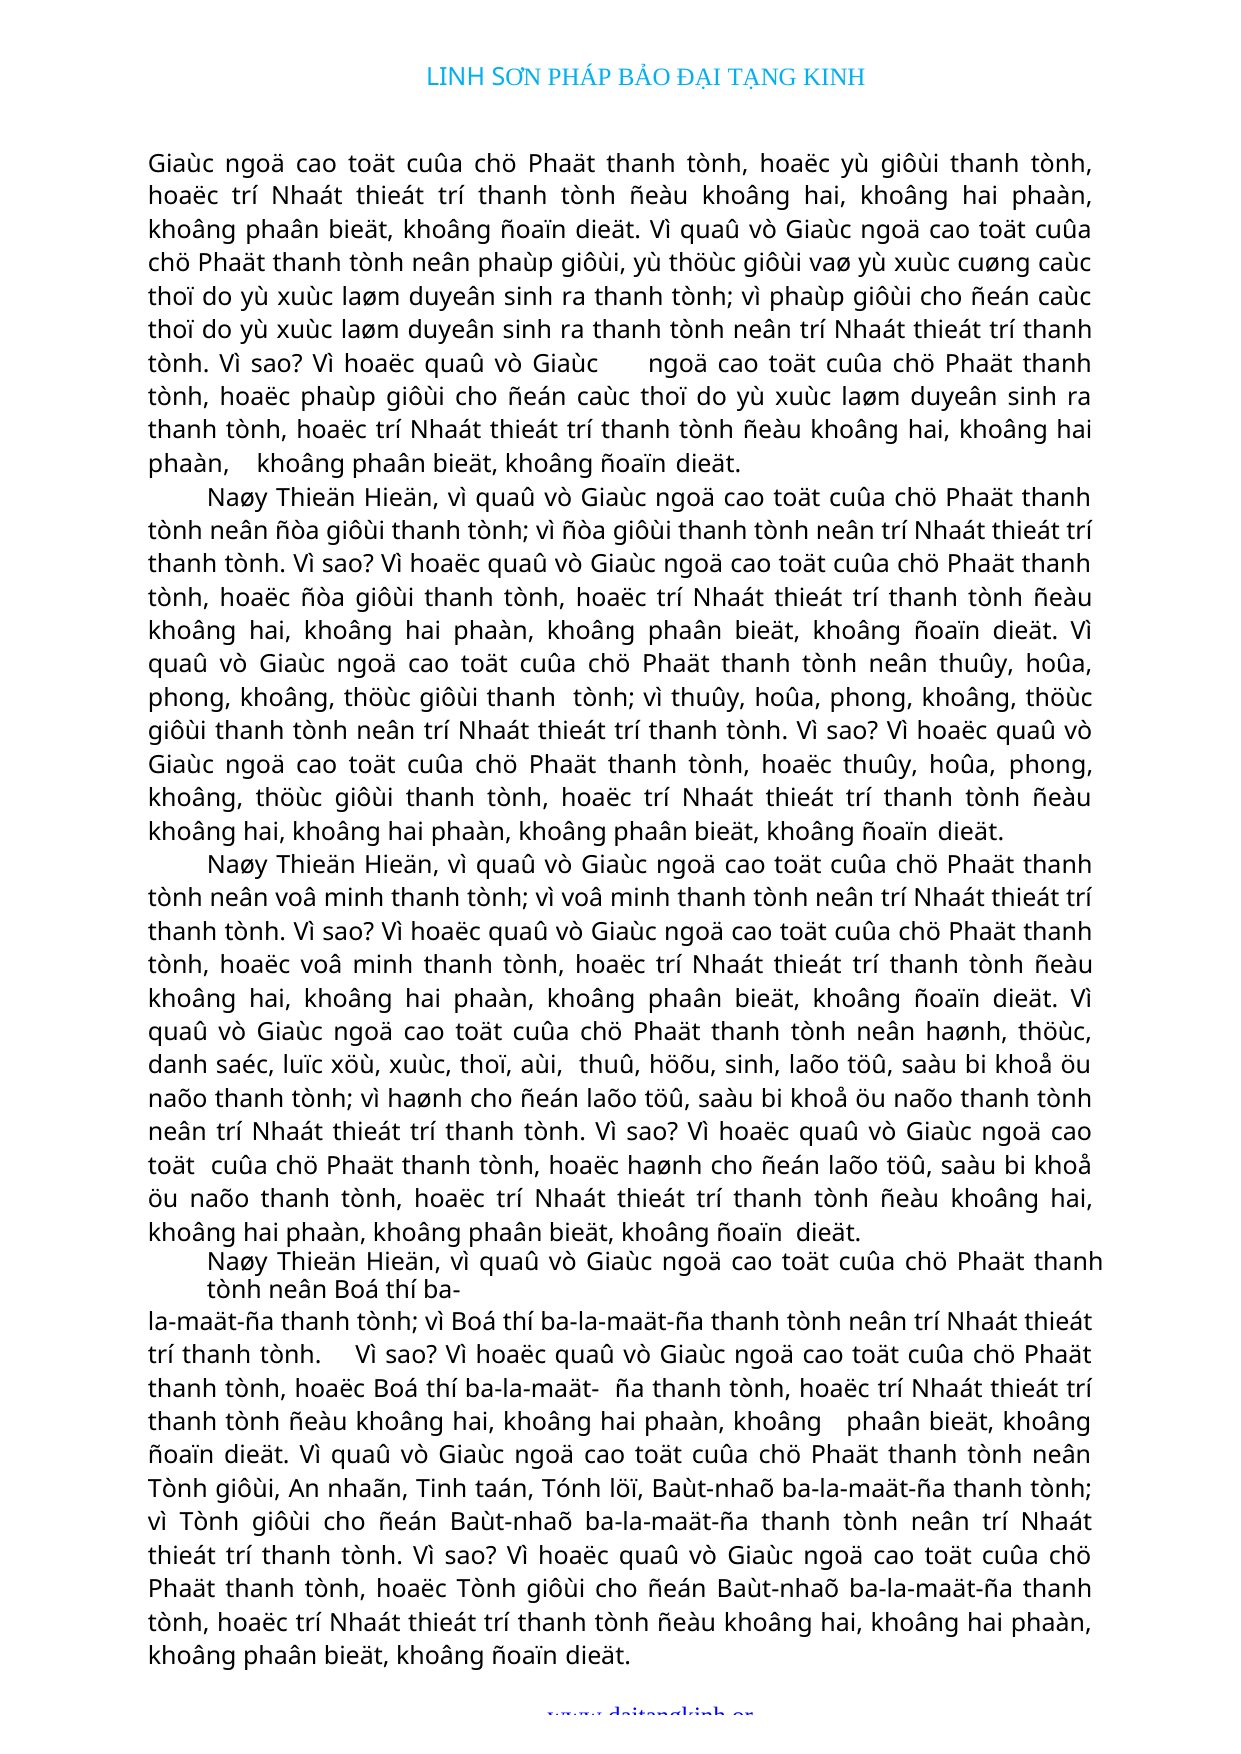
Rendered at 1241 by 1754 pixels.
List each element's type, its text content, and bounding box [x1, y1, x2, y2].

text Naøy Thieän Hieän, vì quaû vò Giaùc ngoä cao toät cuûa chö Phaät thanh tònh neân Boá thí ba- [207, 1248, 1105, 1304]
text Giaùc ngoä cao toät cuûa chö Phaät thanh tònh, hoaëc yù giôùi thanh tònh, hoaëc trí Nhaát thieát trí thanh tònh ñeàu khoâng hai, khoâng hai phaàn, khoâng phaân bieät, khoâng ñoaïn dieät. Vì quaû vò Giaùc ngoä cao toät cuûa chö Phaät thanh tònh neân phaùp giôùi, yù thöùc giôùi vaø yù xuùc cuøng caùc thoï do yù xuùc laøm duyeân sinh ra thanh tònh; vì phaùp giôùi cho ñeán caùc thoï do yù xuùc laøm duyeân sinh ra thanh tònh neân trí Nhaát thieát trí thanh tònh. Vì sao? Vì hoaëc quaû vò Giaùc ngoä cao toät cuûa chö Phaät thanh tònh, hoaëc phaùp giôùi cho ñeán caùc thoï do yù xuùc laøm duyeân sinh ra thanh tònh, hoaëc trí Nhaát thieát trí thanh tònh ñeàu khoâng hai, khoâng hai phaàn, khoâng phaân bieät, khoâng ñoaïn dieät. [148, 145, 1093, 479]
text Naøy Thieän Hieän, vì quaû vò Giaùc ngoä cao toät cuûa chö Phaät thanh tònh neân ñòa giôùi thanh tònh; vì ñòa giôùi thanh tònh neân trí Nhaát thieát trí thanh tònh. Vì sao? Vì hoaëc quaû vò Giaùc ngoä cao toät cuûa chö Phaät thanh tònh, hoaëc ñòa giôùi thanh tònh, hoaëc trí Nhaát thieát trí thanh tònh ñeàu khoâng hai, khoâng hai phaàn, khoâng phaân bieät, khoâng ñoaïn dieät. Vì quaû vò Giaùc ngoä cao toät cuûa chö Phaät thanh tònh neân thuûy, hoûa, phong, khoâng, thöùc giôùi thanh tònh; vì thuûy, hoûa, phong, khoâng, thöùc giôùi thanh tònh neân trí Nhaát thieát trí thanh tònh. Vì sao? Vì hoaëc quaû vò Giaùc ngoä cao toät cuûa chö Phaät thanh tònh, hoaëc thuûy, hoûa, phong, khoâng, thöùc giôùi thanh tònh, hoaëc trí Nhaát thieát trí thanh tònh ñeàu khoâng hai, khoâng hai phaàn, khoâng phaân bieät, khoâng ñoaïn dieät. [148, 479, 1093, 847]
text la-maät-ña thanh tònh; vì Boá thí ba-la-maät-ña thanh tònh neân trí Nhaát thieát trí thanh tònh. Vì sao? Vì hoaëc quaû vò Giaùc ngoä cao toät cuûa chö Phaät thanh tònh, hoaëc Boá thí ba-la-maät- ña thanh tònh, hoaëc trí Nhaát thieát trí thanh tònh ñeàu khoâng hai, khoâng hai phaàn, khoâng phaân bieät, khoâng ñoaïn dieät. Vì quaû vò Giaùc ngoä cao toät cuûa chö Phaät thanh tònh neân Tònh giôùi, An nhaãn, Tinh taán, Tónh löï, Baùt-nhaõ ba-la-maät-ña thanh tònh; vì Tònh giôùi cho ñeán Baùt-nhaõ ba-la-maät-ña thanh tònh neân trí Nhaát thieát trí thanh tònh. Vì sao? Vì hoaëc quaû vò Giaùc ngoä cao toät cuûa chö Phaät thanh tònh, hoaëc Tònh giôùi cho ñeán Baùt-nhaõ ba-la-maät-ña thanh tònh, hoaëc trí Nhaát thieát trí thanh tònh ñeàu khoâng hai, khoâng hai phaàn, khoâng phaân bieät, khoâng ñoaïn dieät. [148, 1304, 1093, 1672]
text Naøy Thieän Hieän, vì quaû vò Giaùc ngoä cao toät cuûa chö Phaät thanh tònh neân voâ minh thanh tònh; vì voâ minh thanh tònh neân trí Nhaát thieát trí thanh tònh. Vì sao? Vì hoaëc quaû vò Giaùc ngoä cao toät cuûa chö Phaät thanh tònh, hoaëc voâ minh thanh tònh, hoaëc trí Nhaát thieát trí thanh tònh ñeàu khoâng hai, khoâng hai phaàn, khoâng phaân bieät, khoâng ñoaïn dieät. Vì quaû vò Giaùc ngoä cao toät cuûa chö Phaät thanh tònh neân haønh, thöùc, danh saéc, luïc xöù, xuùc, thoï, aùi, thuû, höõu, sinh, laõo töû, saàu bi khoå öu naõo thanh tònh; vì haønh cho ñeán laõo töû, saàu bi khoå öu naõo thanh tònh neân trí Nhaát thieát trí thanh tònh. Vì sao? Vì hoaëc quaû vò Giaùc ngoä cao toät cuûa chö Phaät thanh tònh, hoaëc haønh cho ñeán laõo töû, saàu bi khoå öu naõo thanh tònh, hoaëc trí Nhaát thieát trí thanh tònh ñeàu khoâng hai, khoâng hai phaàn, khoâng phaân bieät, khoâng ñoaïn dieät. [148, 847, 1093, 1248]
